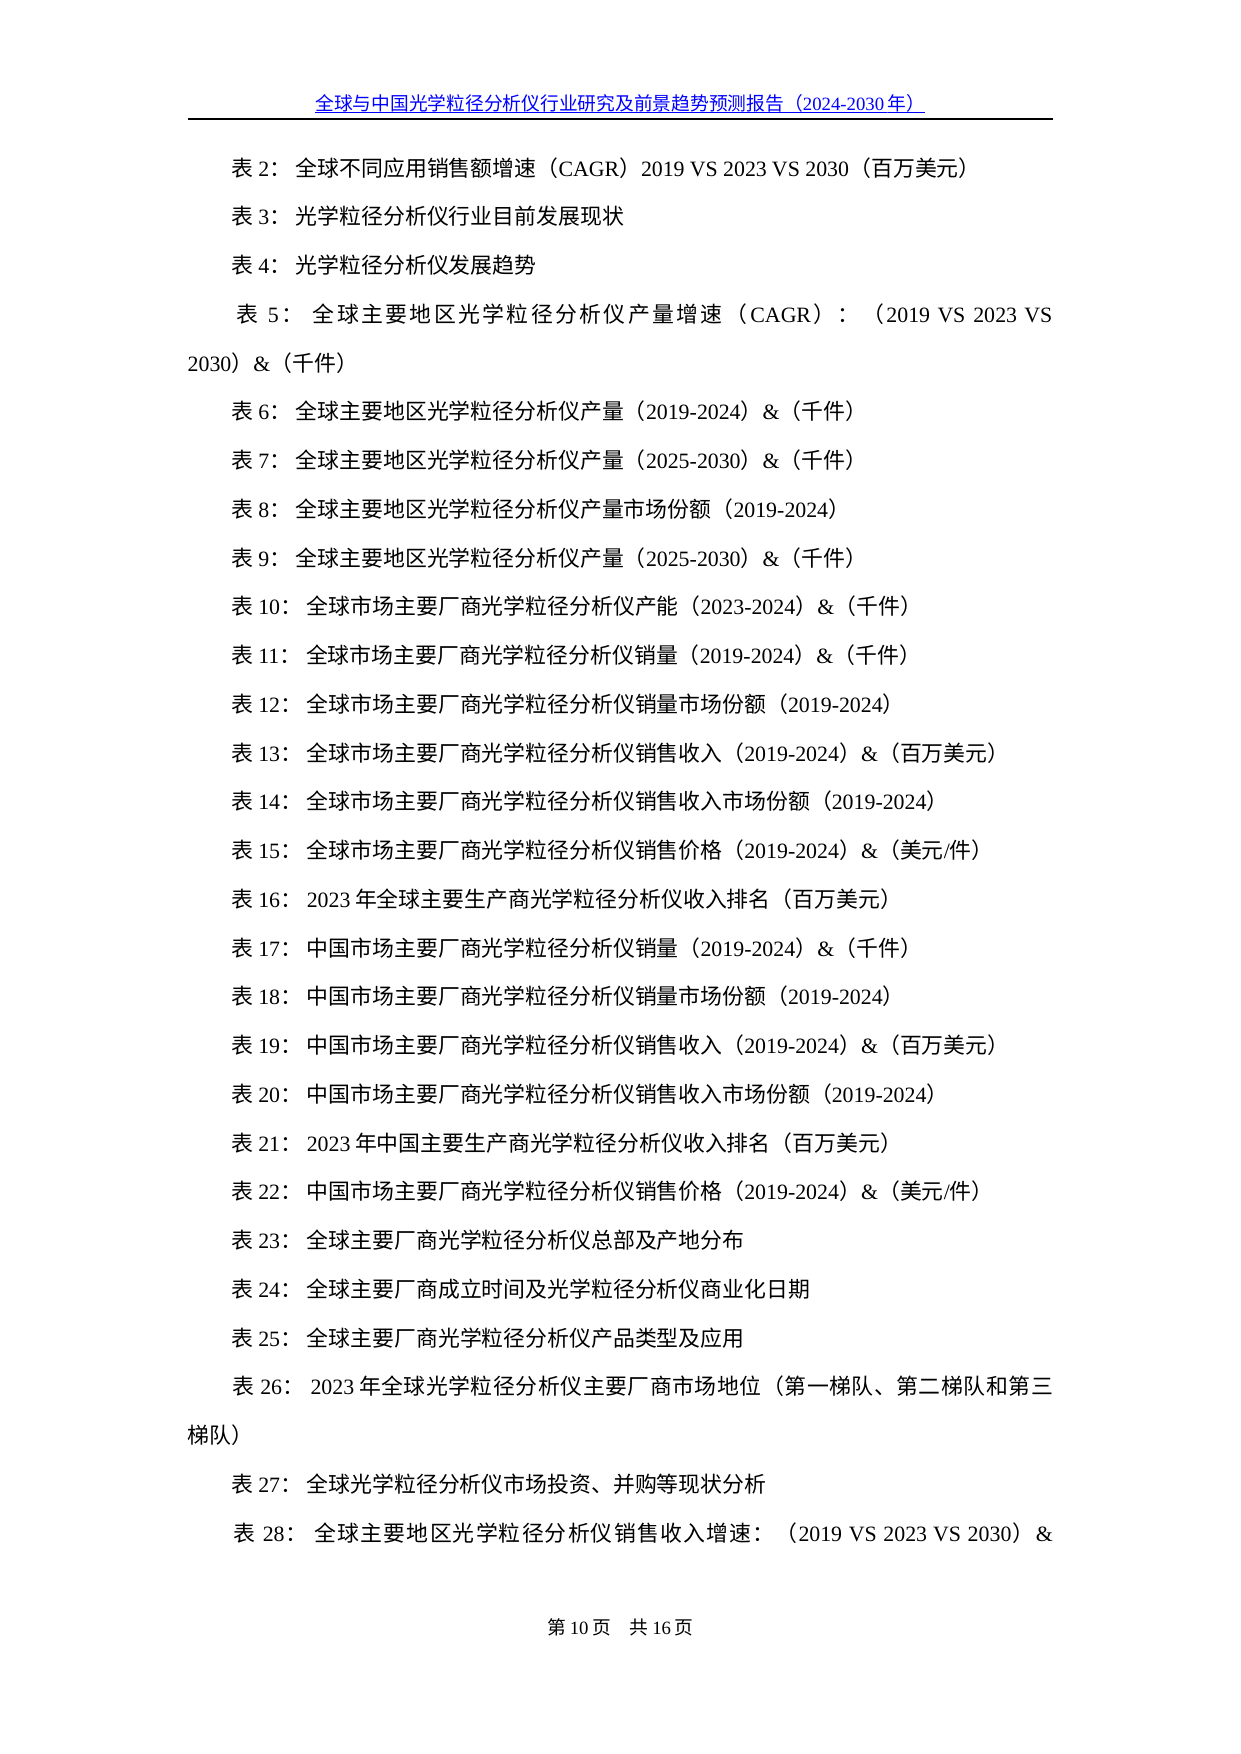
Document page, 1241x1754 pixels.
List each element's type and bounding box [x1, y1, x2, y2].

text [187, 150, 1053, 1548]
